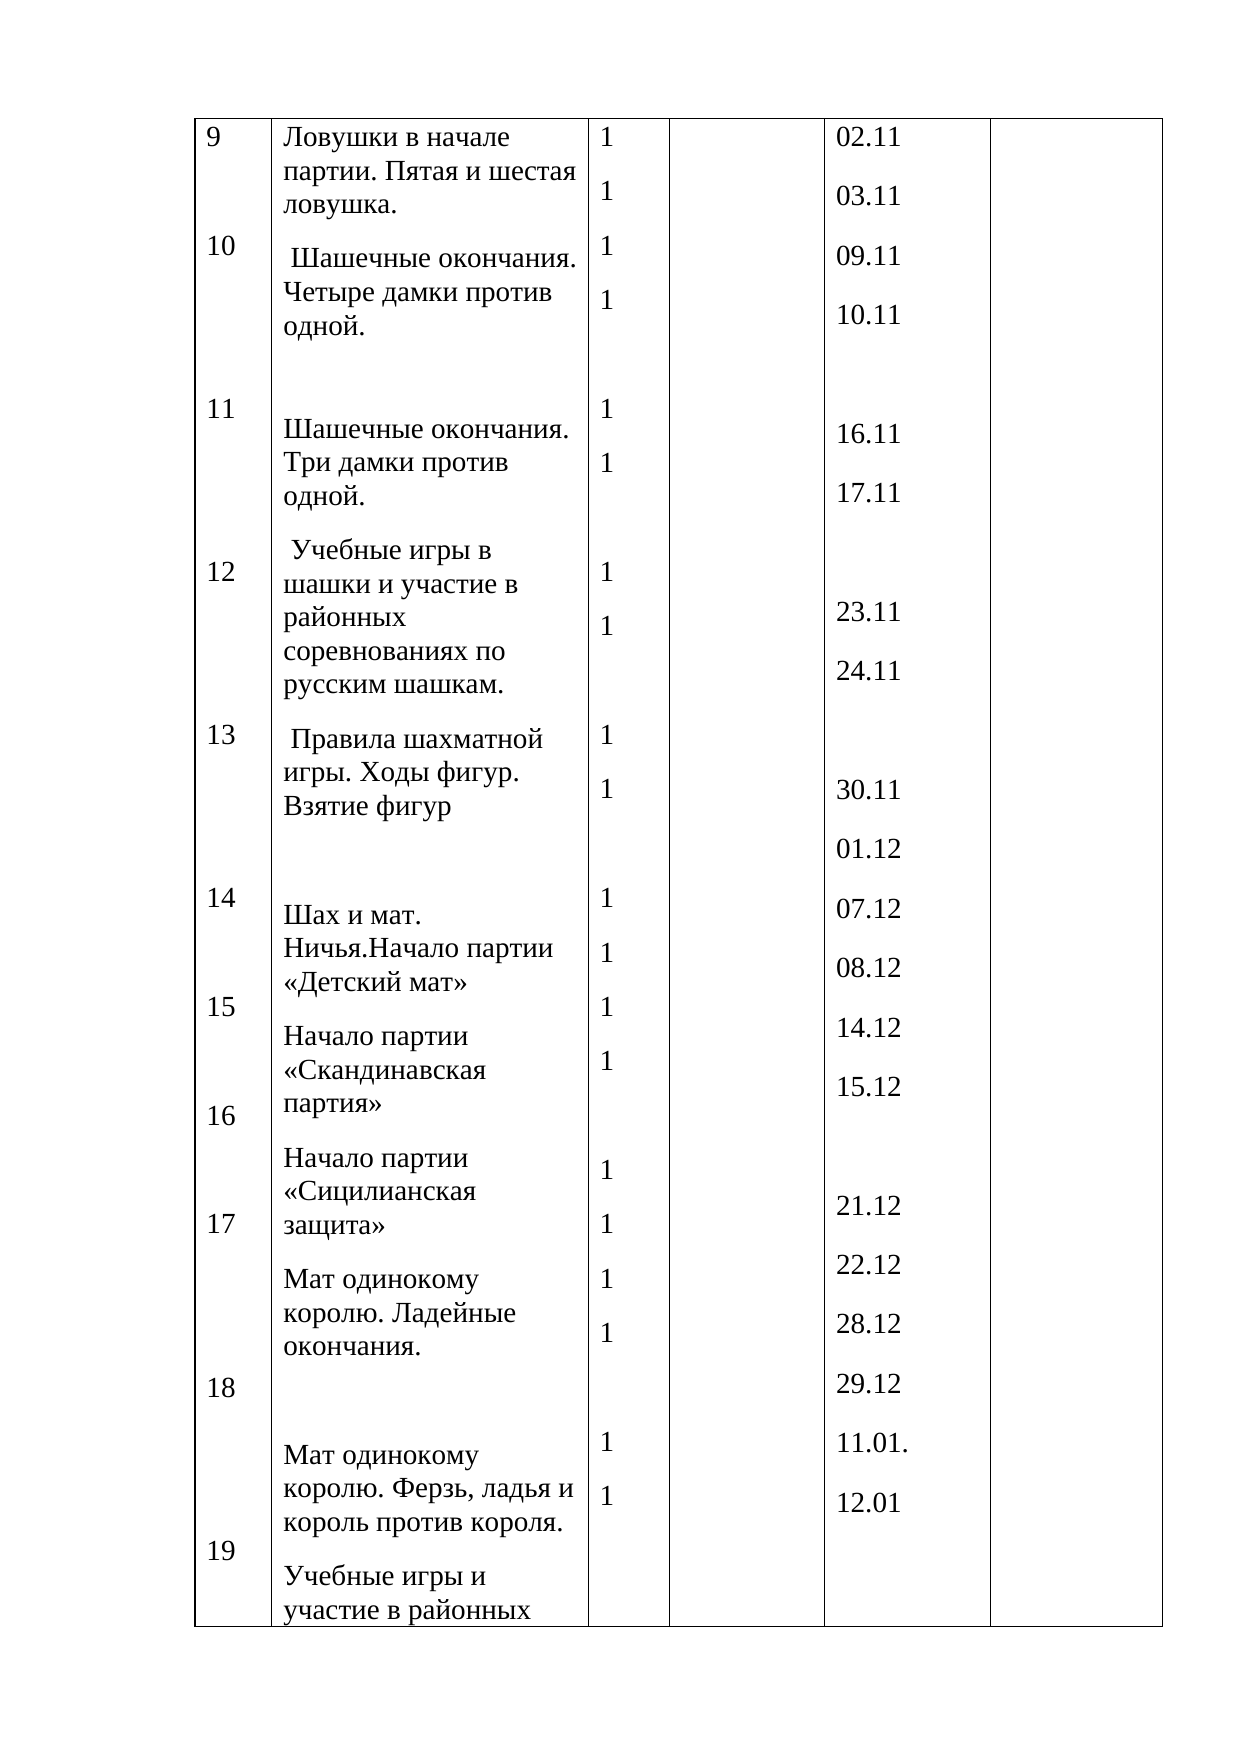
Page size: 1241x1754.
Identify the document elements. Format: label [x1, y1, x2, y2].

table_cell [196, 119, 271, 1626]
table_cell [825, 119, 990, 1626]
table_cell [272, 119, 588, 1626]
table_cell [589, 119, 669, 1626]
table_cell [670, 119, 824, 1626]
table_cell [991, 119, 1162, 1626]
